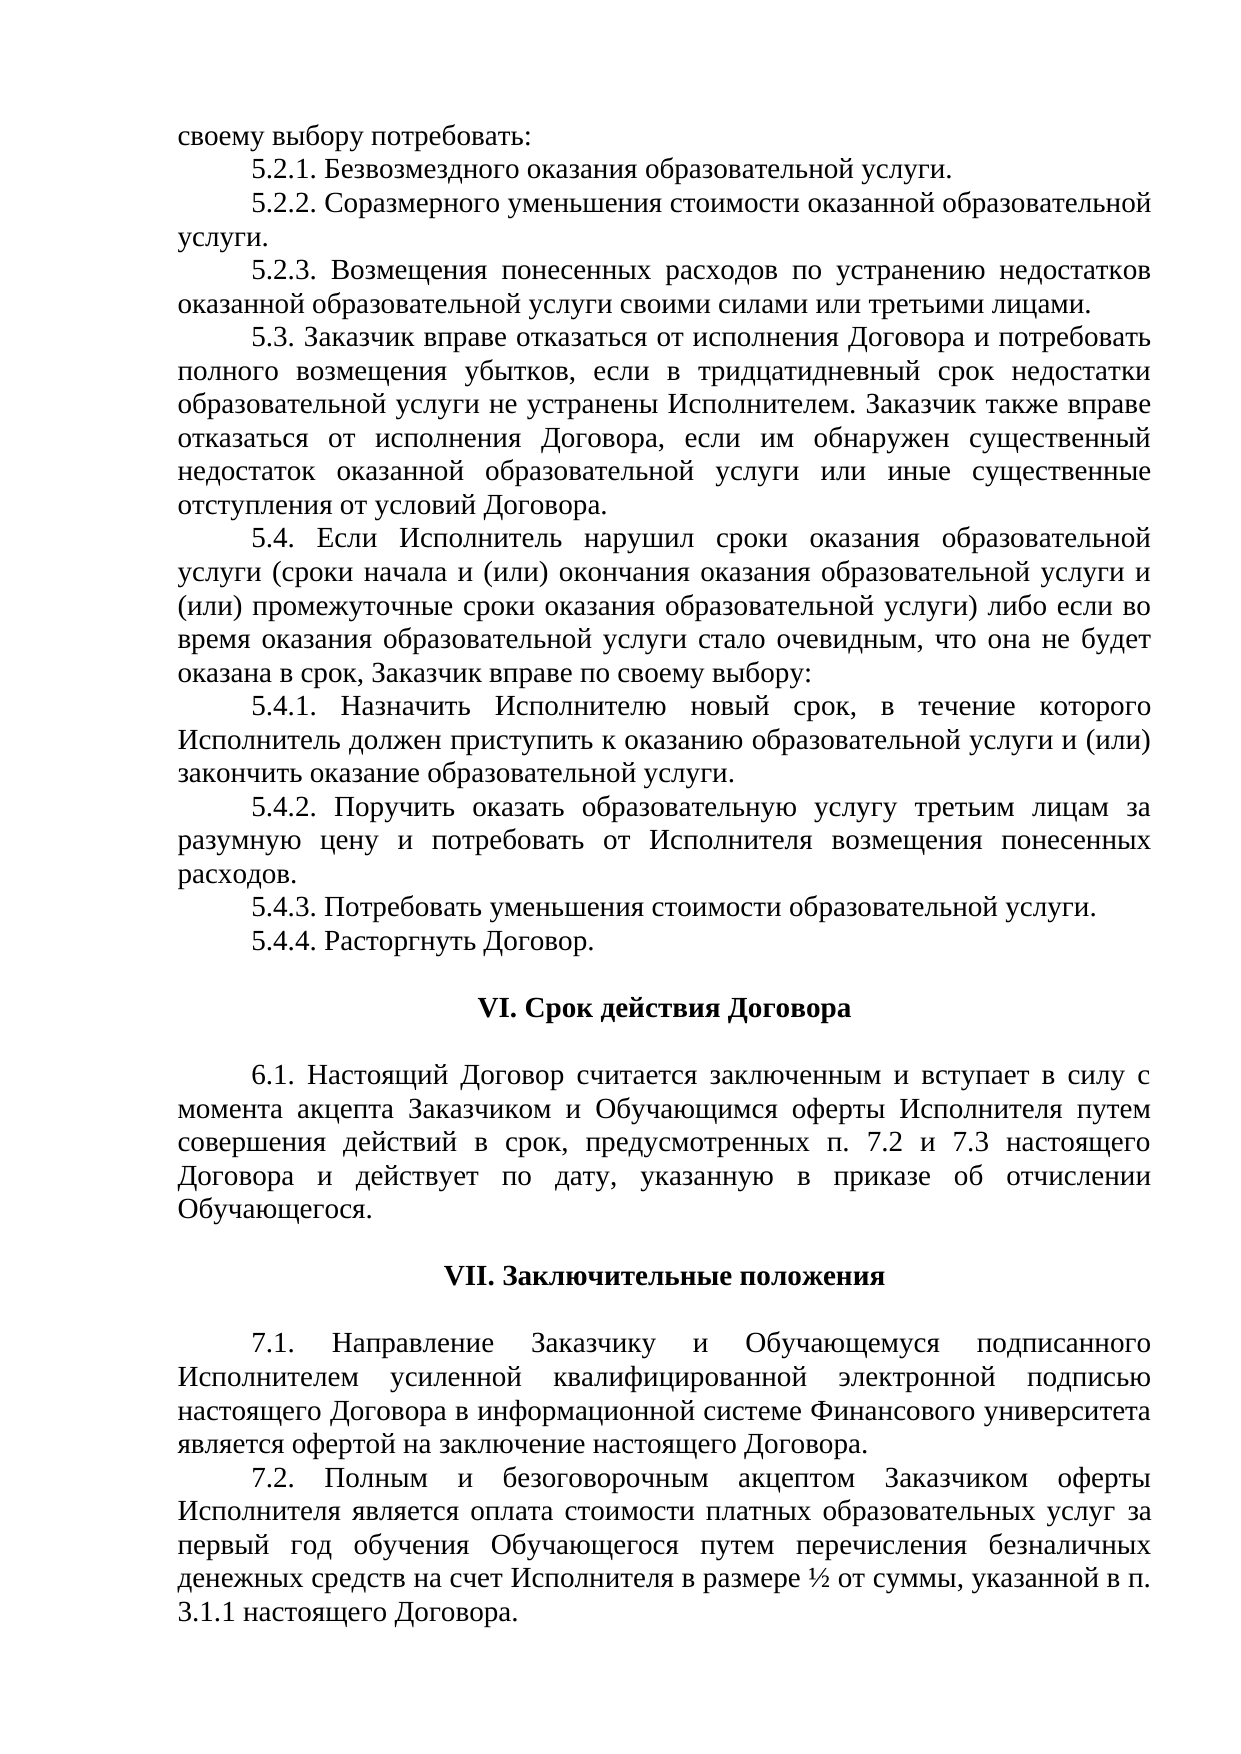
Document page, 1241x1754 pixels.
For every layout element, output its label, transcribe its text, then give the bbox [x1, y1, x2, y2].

text 6.1. Настоящий Договор считается заключенным и вступает в силу с момента акцепта Заказчиком и Обучающимся оферты Исполнителя путем совершения действий в срок, предусмотренных п. 7.2 и 7.3 настоящего Договора и действует по дату, указанную в приказе об отчислении Обучающегося. [177, 1057, 1152, 1225]
text 5.2.3. Возмещения понесенных расходов по устранению недостатков оказанной образовательной услуги своими силами или третьими лицами. [177, 252, 1152, 319]
text 5.4.1. Назначить Исполнителю новый срок, в течение которого Исполнитель должен приступить к оказанию образовательной услуги и (или) закончить оказание образовательной услуги. [177, 688, 1152, 789]
text 5.4.2. Поручить оказать образовательную услугу третьим лицам за разумную цену и потребовать от Исполнителя возмещения понесенных расходов. [177, 789, 1152, 889]
text 5.4.3. Потребовать уменьшения стоимости образовательной услуги. [177, 889, 1152, 923]
text 5.2.1. Безвозмездного оказания образовательной услуги. [177, 152, 1152, 185]
text 7.2. Полным и безоговорочным акцептом Заказчиком оферты Исполнителя является оплата стоимости платных образовательных услуг за первый год обучения Обучающегося путем перечисления безналичных денежных средств на счет Исполнителя в размере ½ от суммы, указанной в п. 3.1.1 настоящего Договора. [177, 1460, 1152, 1627]
text VII. Заключительные положения [177, 1258, 1152, 1292]
text 7.1. Направление Заказчику и Обучающемуся подписанного Исполнителем усиленной квалифицированной электронной подписью настоящего Договора в информационной системе Финансового университета является офертой на заключение настоящего Договора. [177, 1326, 1152, 1460]
text 5.4. Если Исполнитель нарушил сроки оказания образовательной услуги (сроки начала и (или) окончания оказания образовательной услуги и (или) промежуточные сроки оказания образовательной услуги) либо если во время оказания образовательной услуги стало очевидным, что она не будет оказана в срок, Заказчик вправе по своему выбору: [177, 521, 1152, 688]
text 5.2.2. Соразмерного уменьшения стоимости оказанной образовательной услуги. [177, 185, 1152, 252]
text VI. Срок действия Договора [177, 990, 1152, 1024]
text 5.4.4. Расторгнуть Договор. [177, 923, 1152, 957]
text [177, 118, 1152, 152]
text 5.3. Заказчик вправе отказаться от исполнения Договора и потребовать полного возмещения убытков, если в тридцатидневный срок недостатки образовательной услуги не устранены Исполнителем. Заказчик также вправе отказаться от исполнения Договора, если им обнаружен существенный недостаток оказанной образовательной услуги или иные существенные отступления от условий Договора. [177, 319, 1152, 521]
